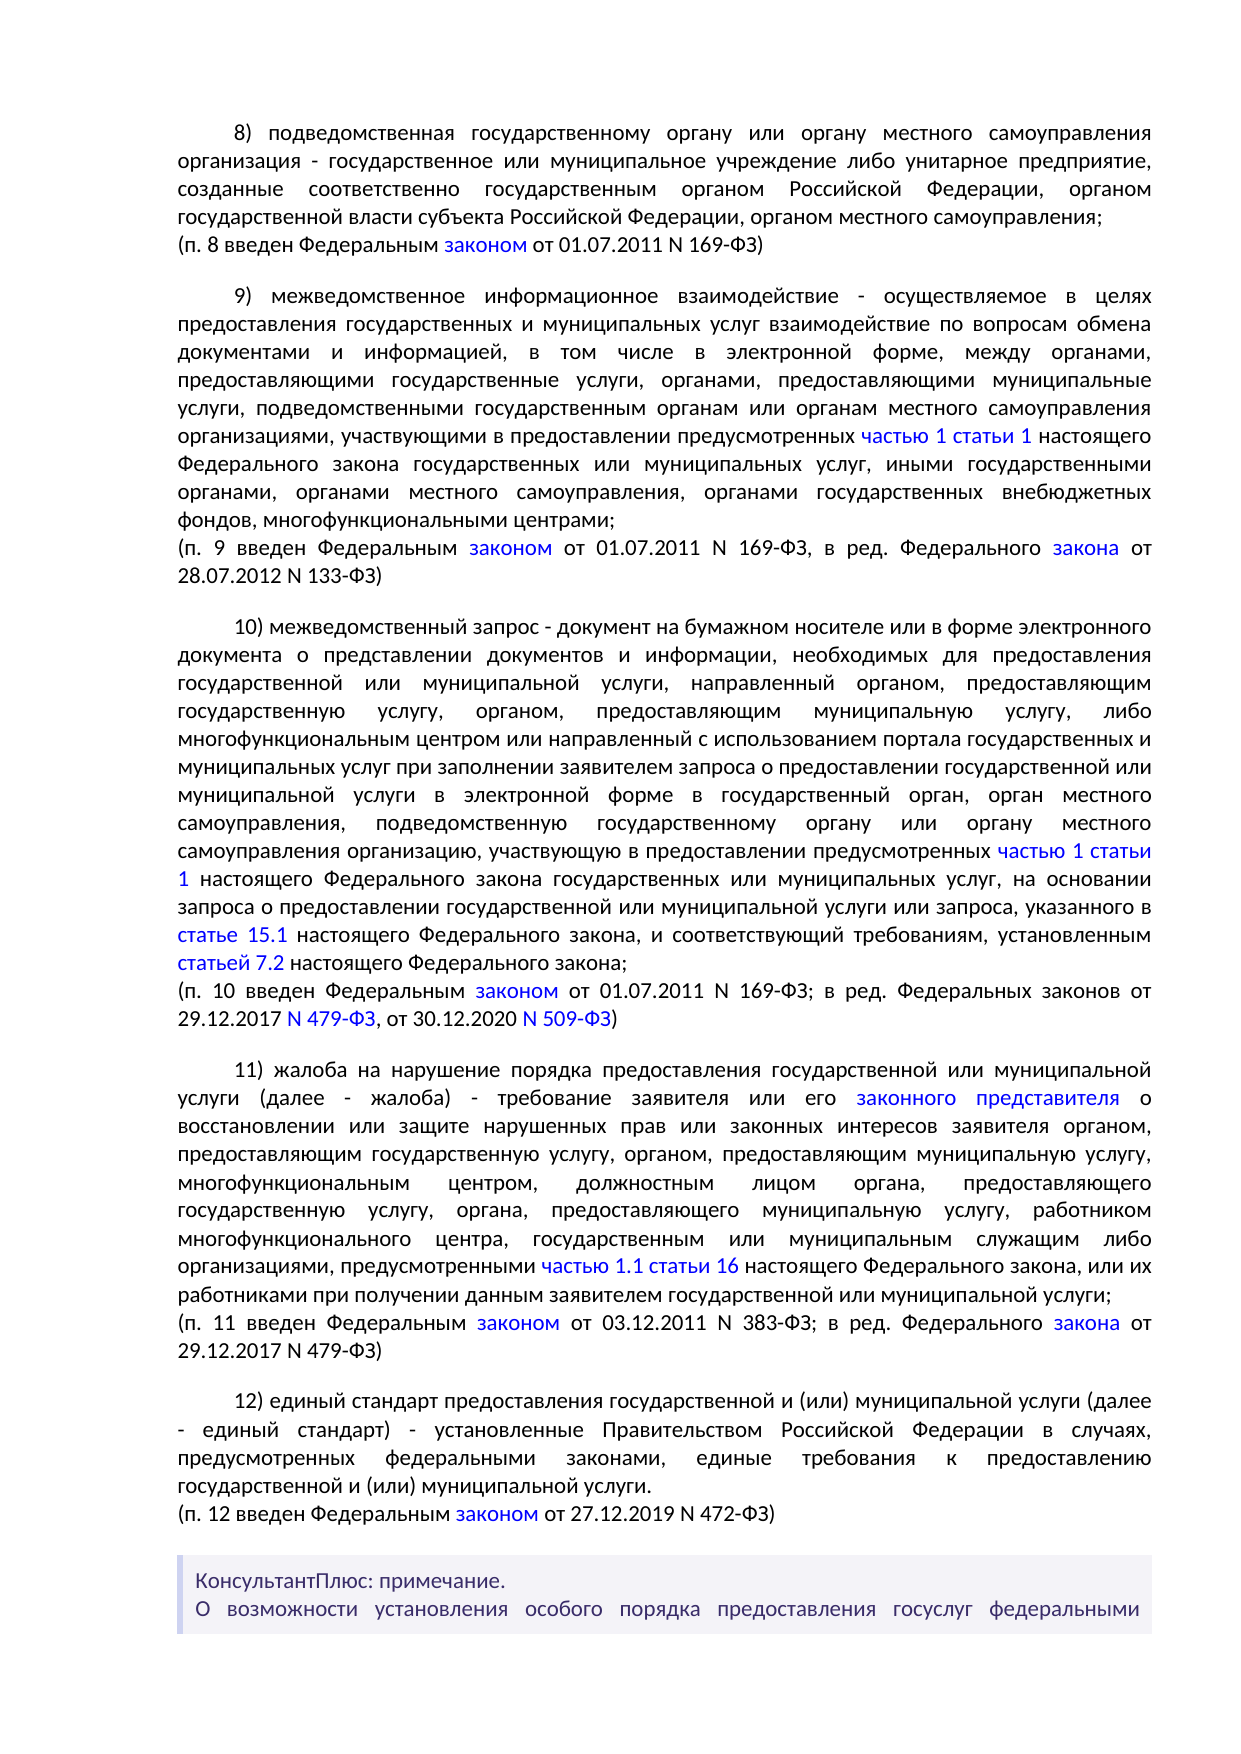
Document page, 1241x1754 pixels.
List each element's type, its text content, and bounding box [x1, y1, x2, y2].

text (п. 10 введен Федеральным законом от 01.07.2011 N 169-ФЗ; в ред. Федеральных законов от 29.12.2017 N 479-ФЗ, от 30.12.2020 N 509-ФЗ) [177, 977, 1152, 1033]
text 12) единый стандарт предоставления государственной и (или) муниципальной услуги (далее - единый стандарт) - установленные Правительством Российской Федерации в случаях, предусмотренных федеральными законами, единые требования к предоставлению государственной и (или) муниципальной услуги. [177, 1387, 1152, 1499]
table_header [177, 1555, 183, 1634]
text 11) жалоба на нарушение порядка предоставления государственной или муниципальной услуги (далее - жалоба) - требование заявителя или его законного представителя о восстановлении или защите нарушенных прав или законных интересов заявителя органом, предоставляющим государственную услугу, органом, предоставляющим муниципальную услугу, многофункциональным центром, должностным лицом органа, предоставляющего государственную услугу, органа, предоставляющего муниципальную услугу, работником многофункционального центра, государственным или муниципальным служащим либо организациями, предусмотренными частью 1.1 статьи 16 настоящего Федерального закона, или их работниками при получении данным заявителем государственной или муниципальной услуги; [177, 1056, 1152, 1308]
table_header [183, 1555, 195, 1634]
text 9) межведомственное информационное взаимодействие - осуществляемое в целях предоставления государственных и муниципальных услуг взаимодействие по вопросам обмена документами и информацией, в том числе в электронной форме, между органами, предоставляющими государственные услуги, органами, предоставляющими муниципальные услуги, подведомственными государственным органам или органам местного самоуправления организациями, участвующими в предоставлении предусмотренных частью 1 статьи 1 настоящего Федерального закона государственных или муниципальных услуг, иными государственными органами, органами местного самоуправления, органами государственных внебюджетных фондов, многофункциональными центрами; [177, 281, 1152, 533]
table_header [1140, 1555, 1152, 1634]
text (п. 12 введен Федеральным законом от 27.12.2019 N 472-ФЗ) [177, 1499, 1152, 1527]
text 10) межведомственный запрос - документ на бумажном носителе или в форме электронного документа о представлении документов и информации, необходимых для предоставления государственной или муниципальной услуги, направленный органом, предоставляющим государственную услугу, органом, предоставляющим муниципальную услугу, либо многофункциональным центром или направленный с использованием портала государственных и муниципальных услуг при заполнении заявителем запроса о предоставлении государственной или муниципальной услуги в электронной форме в государственный орган, орган местного самоуправления, подведомственную государственному органу или органу местного самоуправления организацию, участвующую в предоставлении предусмотренных частью 1 статьи 1 настоящего Федерального закона государственных или муниципальных услуг, на основании запроса о предоставлении государственной или муниципальной услуги или запроса, указанного в статье 15.1 настоящего Федерального закона, и соответствующий требованиям, установленным статьей 7.2 настоящего Федерального закона; [177, 612, 1152, 977]
text 8) подведомственная государственному органу или органу местного самоуправления организация - государственное или муниципальное учреждение либо унитарное предприятие, созданные соответственно государственным органом Российской Федерации, органом государственной власти субъекта Российской Федерации, органом местного самоуправления; [177, 118, 1152, 230]
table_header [195, 1555, 1140, 1634]
text (п. 8 введен Федеральным законом от 01.07.2011 N 169-ФЗ) [177, 230, 1152, 258]
text (п. 11 введен Федеральным законом от 03.12.2011 N 383-ФЗ; в ред. Федерального закона от 29.12.2017 N 479-ФЗ) [177, 1308, 1152, 1364]
text (п. 9 введен Федеральным законом от 01.07.2011 N 169-ФЗ, в ред. Федерального закона от 28.07.2012 N 133-ФЗ) [177, 533, 1152, 589]
